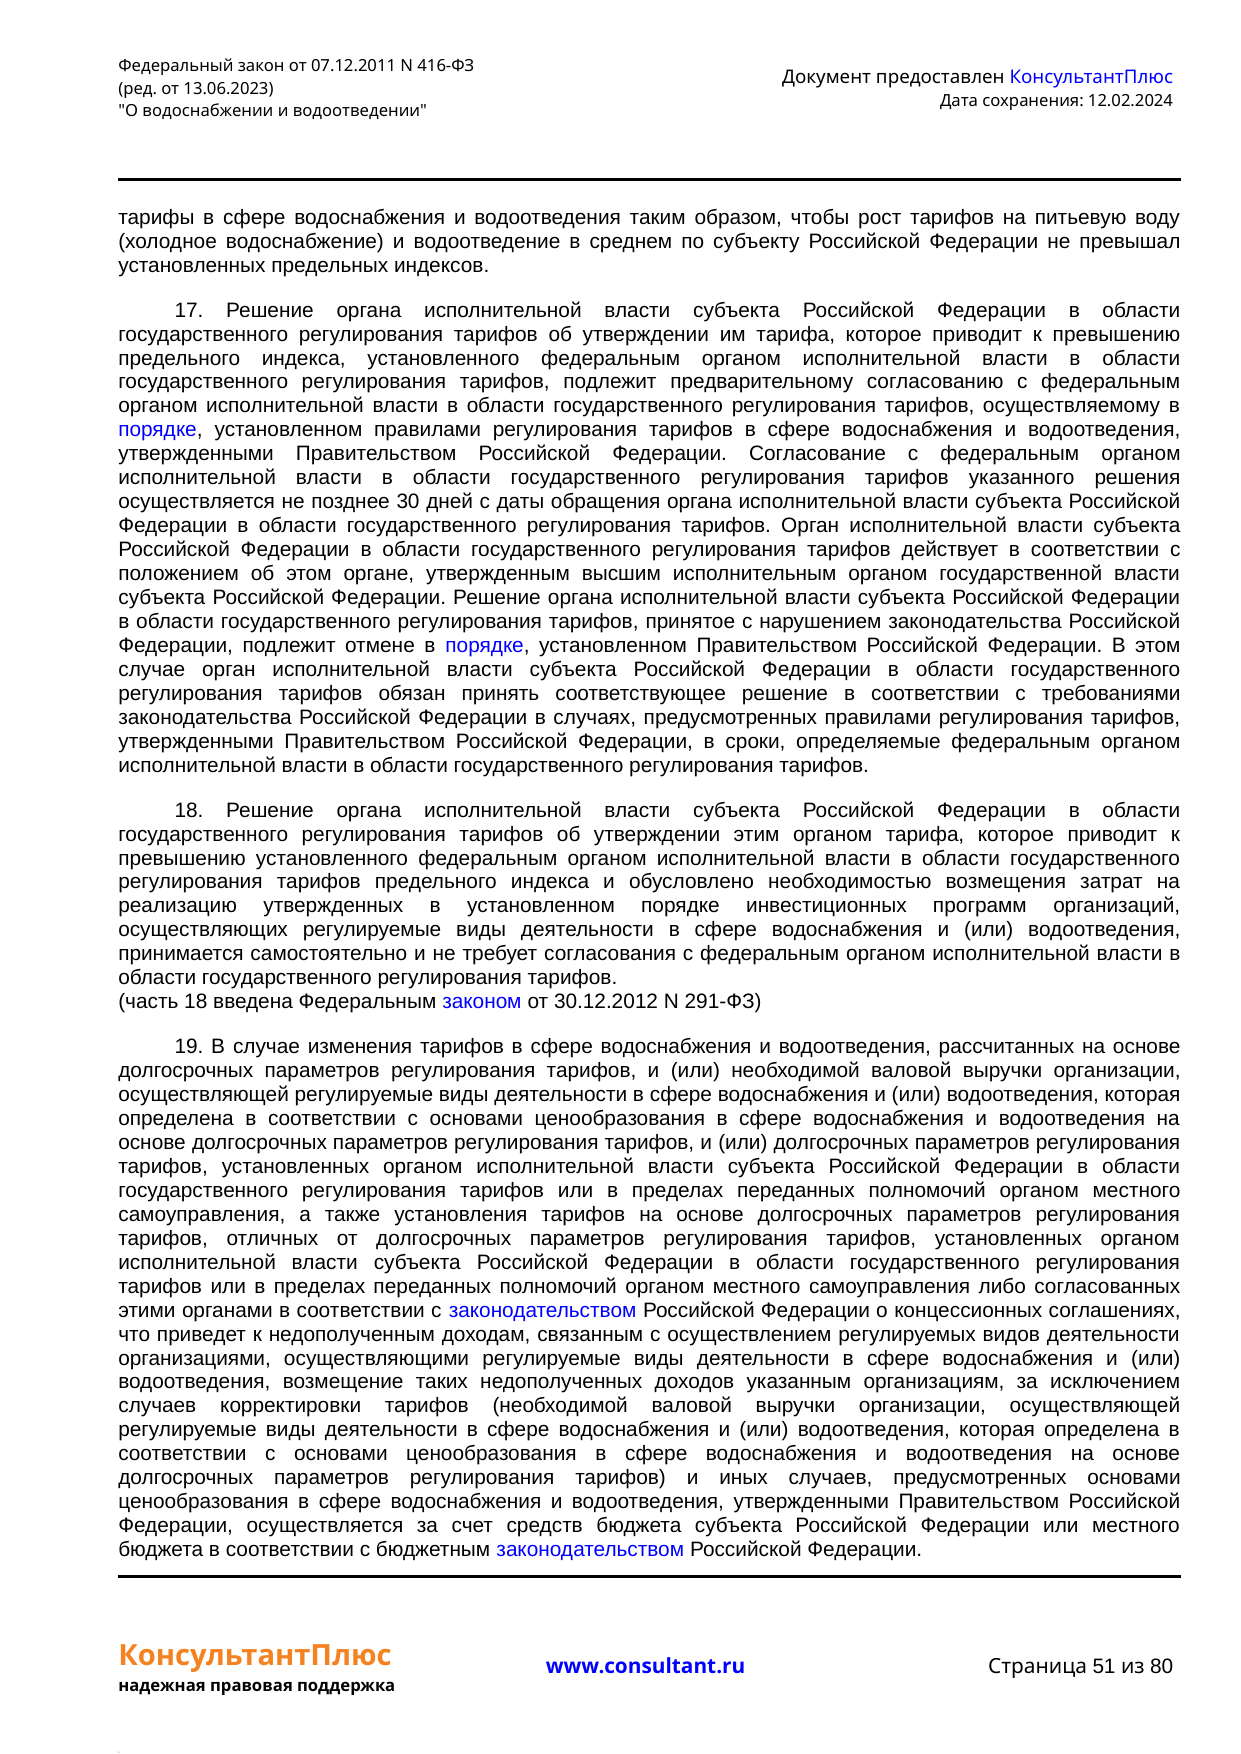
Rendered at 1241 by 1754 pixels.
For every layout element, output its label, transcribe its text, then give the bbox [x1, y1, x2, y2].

text 17. Решение органа исполнительной власти субъекта Российской Федерации в области государственного регулирования тарифов об утверждении им тарифа, которое приводит к превышению предельного индекса, установленного федеральным органом исполнительной власти в области государственного регулирования тарифов, подлежит предварительному согласованию с федеральным органом исполнительной власти в области государственного регулирования тарифов, осуществляемому в порядке, установленном правилами регулирования тарифов в сфере водоснабжения и водоотведения, утвержденными Правительством Российской Федерации. Согласование с федеральным органом исполнительной власти в области государственного регулирования тарифов указанного решения осуществляется не позднее 30 дней с даты обращения органа исполнительной власти субъекта Российской Федерации в области государственного регулирования тарифов. Орган исполнительной власти субъекта Российской Федерации в области государственного регулирования тарифов действует в соответствии с положением об этом органе, утвержденным высшим исполнительным органом государственной власти субъекта Российской Федерации. Решение органа исполнительной власти субъекта Российской Федерации в области государственного регулирования тарифов, принятое с нарушением законодательства Российской Федерации, подлежит отмене в порядке, установленном Правительством Российской Федерации. В этом случае орган исполнительной власти субъекта Российской Федерации в области государственного регулирования тарифов обязан принять соответствующее решение в соответствии с требованиями законодательства Российской Федерации в случаях, предусмотренных правилами регулирования тарифов, утвержденными Правительством Российской Федерации, в сроки, определяемые федеральным органом исполнительной власти в области государственного регулирования тарифов. [118, 297, 1181, 777]
text 19. В случае изменения тарифов в сфере водоснабжения и водоотведения, рассчитанных на основе долгосрочных параметров регулирования тарифов, и (или) необходимой валовой выручки организации, осуществляющей регулируемые виды деятельности в сфере водоснабжения и (или) водоотведения, которая определена в соответствии с основами ценообразования в сфере водоснабжения и водоотведения на основе долгосрочных параметров регулирования тарифов, и (или) долгосрочных параметров регулирования тарифов, установленных органом исполнительной власти субъекта Российской Федерации в области государственного регулирования тарифов или в пределах переданных полномочий органом местного самоуправления, а также установления тарифов на основе долгосрочных параметров регулирования тарифов, отличных от долгосрочных параметров регулирования тарифов, установленных органом исполнительной власти субъекта Российской Федерации в области государственного регулирования тарифов или в пределах переданных полномочий органом местного самоуправления либо согласованных этими органами в соответствии с законодательством Российской Федерации о концессионных соглашениях, что приведет к недополученным доходам, связанным с осуществлением регулируемых видов деятельности организациями, осуществляющими регулируемые виды деятельности в сфере водоснабжения и (или) водоотведения, возмещение таких недополученных доходов указанным организациям, за исключением случаев корректировки тарифов (необходимой валовой выручки организации, осуществляющей регулируемые виды деятельности в сфере водоснабжения и (или) водоотведения, которая определена в соответствии с основами ценообразования в сфере водоснабжения и водоотведения на основе долгосрочных параметров регулирования тарифов) и иных случаев, предусмотренных основами ценообразования в сфере водоснабжения и водоотведения, утвержденными Правительством Российской Федерации, осуществляется за счет средств бюджета субъекта Российской Федерации или местного бюджета в соответствии с бюджетным законодательством Российской Федерации. [118, 1034, 1181, 1561]
text 18. Решение органа исполнительной власти субъекта Российской Федерации в области государственного регулирования тарифов об утверждении этим органом тарифа, которое приводит к превышению установленного федеральным органом исполнительной власти в области государственного регулирования тарифов предельного индекса и обусловлено необходимостью возмещения затрат на реализацию утвержденных в установленном порядке инвестиционных программ организаций, осуществляющих регулируемые виды деятельности в сфере водоснабжения и (или) водоотведения, принимается самостоятельно и не требует согласования с федеральным органом исполнительной власти в области государственного регулирования тарифов. [118, 797, 1181, 989]
text (часть 18 введена Федеральным законом от 30.12.2012 N 291-ФЗ) [118, 989, 1181, 1013]
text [118, 205, 1181, 277]
